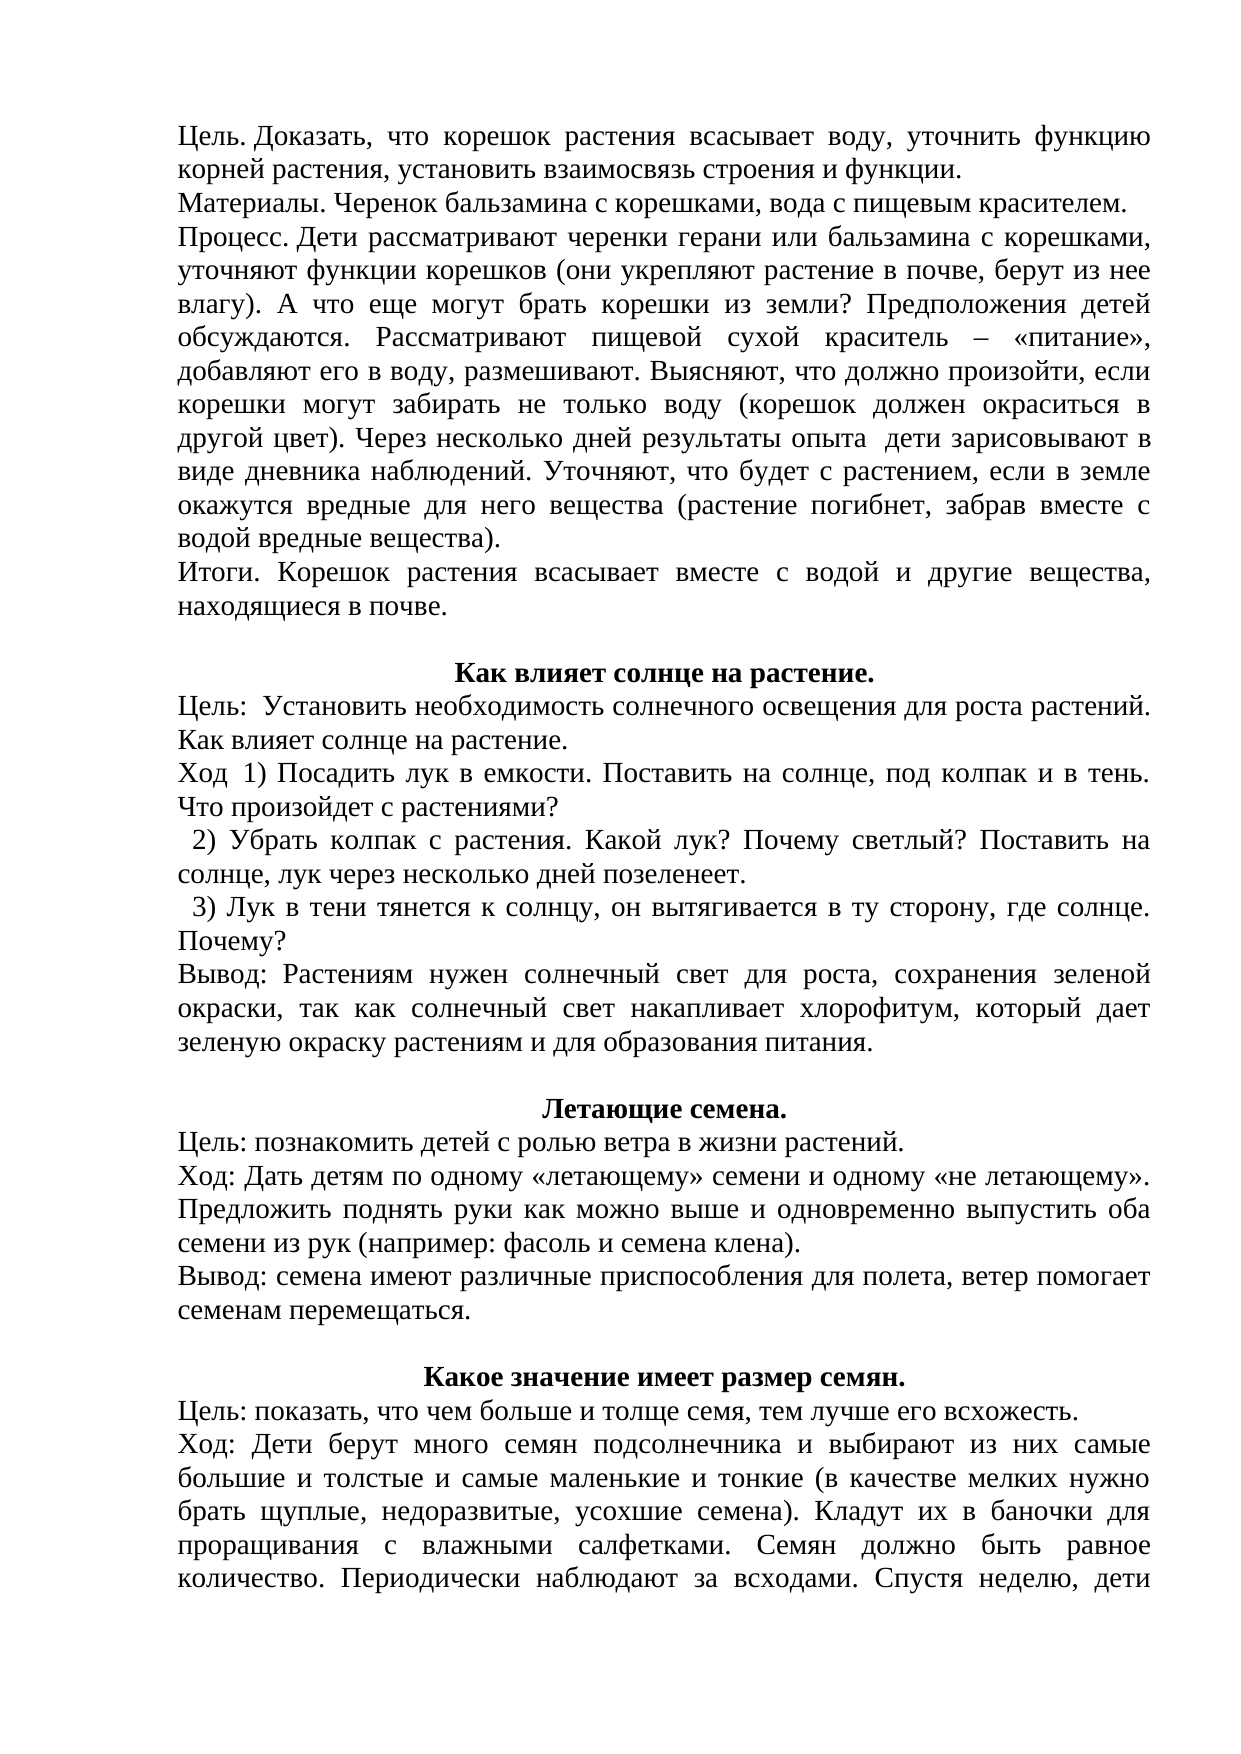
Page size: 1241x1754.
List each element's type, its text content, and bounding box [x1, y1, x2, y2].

text Вывод: Растениям нужен солнечный свет для роста, сохранения зеленой окраски, так как солнечный свет накапливает хлорофитум, который дает зеленую окраску растениям и для образования питания. [177, 957, 1152, 1057]
text Как влияет солнце на растение. [177, 655, 1152, 688]
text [177, 1426, 1152, 1594]
text Цель. Доказать, что корешок растения всасывает воду, уточнить функцию корней растения, установить взаимосвязь строения и функции. [177, 118, 1152, 185]
text Материалы. Черенок бальзамина с корешками, вода с пищевым красителем. [177, 185, 1152, 219]
text Вывод: семена имеют различные приспособления для полета, ветер помогает семенам перемещаться. [177, 1258, 1152, 1326]
text Процесс. Дети рассматривают черенки герани или бальзамина с корешками, уточняют функции корешков (они укрепляют растение в почве, берут из нее влагу). А что еще могут брать корешки из земли? Предположения детей обсуждаются. Рассматривают пищевой сухой краситель – «питание», добавляют его в воду, размешивают. Выясняют, что должно произойти, если корешки могут забирать не только воду (корешок должен окраситься в другой цвет). Через несколько дней результаты опыта дети зарисовывают в виде дневника наблюдений. Уточняют, что будет с растением, если в земле окажутся вредные для него вещества (растение погибнет, забрав вместе с водой вредные вещества). [177, 219, 1152, 554]
text 3) Лук в тени тянется к солнцу, он вытягивается в ту сторону, где солнце. Почему? [177, 889, 1152, 957]
text 2) Убрать колпак с растения. Какой лук? Почему светлый? Поставить на солнце, лук через несколько дней позеленеет. [177, 822, 1152, 889]
text Цель: познакомить детей с ролью ветра в жизни растений. [177, 1124, 1152, 1158]
text Итоги. Корешок растения всасывает вместе с водой и другие вещества, находящиеся в почве. [177, 554, 1152, 621]
text Цель: показать, что чем больше и толще семя, тем лучше его всхожесть. [177, 1393, 1152, 1426]
text Ход: Дать детям по одному «летающему» семени и одному «не летающему». Предложить поднять руки как можно выше и одновременно выпустить оба семени из рук (например: фасоль и семена клена). [177, 1158, 1152, 1258]
text Цель: Установить необходимость солнечного освещения для роста растений. Как влияет солнце на растение. [177, 688, 1152, 755]
text Летающие семена. [177, 1091, 1152, 1124]
text Какое значение имеет размер семян. [177, 1359, 1152, 1393]
text Ход 1) Посадить лук в емкости. Поставить на солнце, под колпак и в тень. Что произойдет с растениями? [177, 755, 1152, 822]
